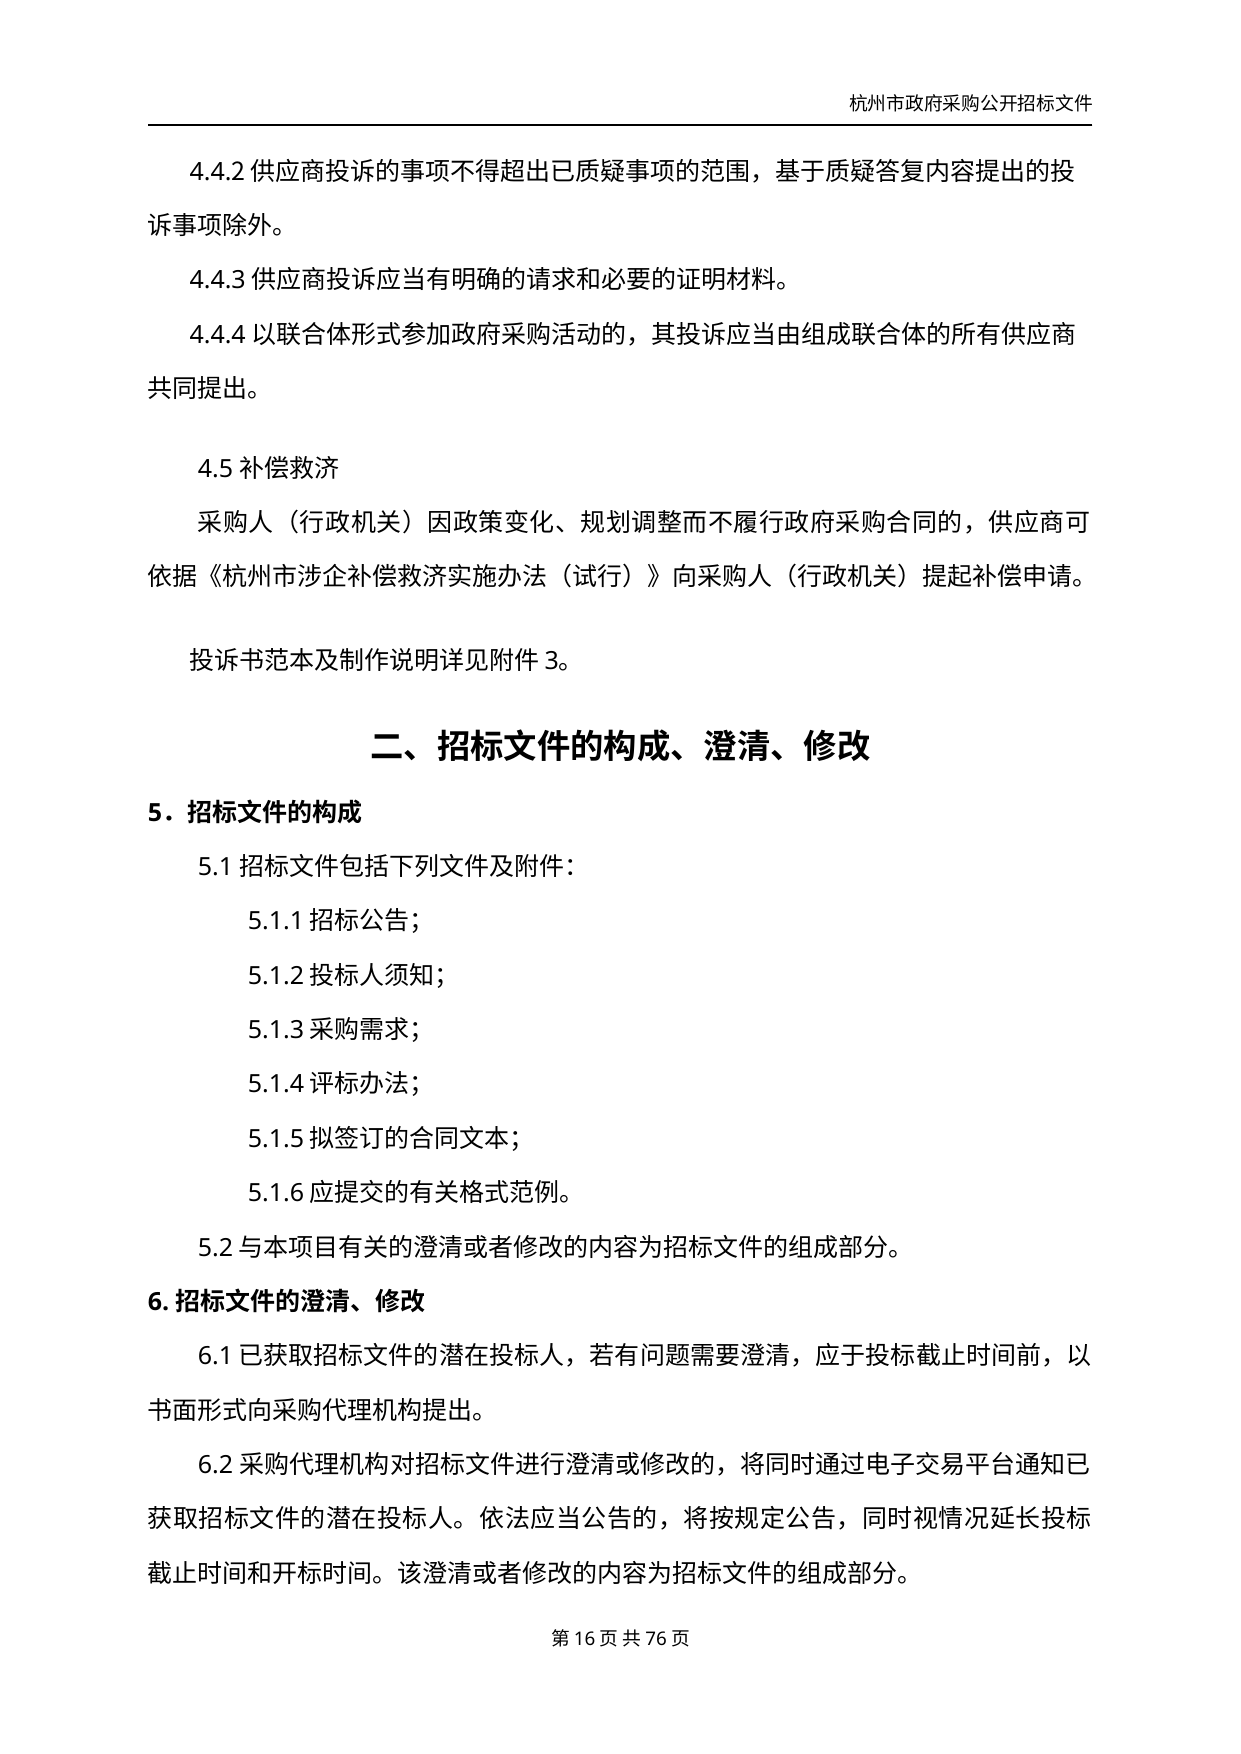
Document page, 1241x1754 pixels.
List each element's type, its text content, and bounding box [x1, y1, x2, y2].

text 6.2 采购代理机构对招标文件进行澄清或修改的，将同时通过电子交易平台通知已获取招标文件的潜在投标人。依法应当公告的，将按规定公告，同时视情况延长投标截止时间和开标时间。该澄清或者修改的内容为招标文件的组成部分。 [148, 1444, 1092, 1589]
text 5.1.6应提交的有关格式范例。 [148, 1173, 1092, 1209]
text 4.5 补偿救济 [148, 448, 1092, 484]
text 采购人（行政机关）因政策变化、规划调整而不履行政府采购合同的，供应商可依据《杭州市涉企补偿救济实施办法（试行）》向采购人（行政机关）提起补偿申请。 [148, 502, 1092, 593]
text 6. 招标文件的澄清、修改 [148, 1281, 1092, 1318]
text 5.1 招标文件包括下列文件及附件： [148, 846, 1092, 883]
text 投诉书范本及制作说明详见附件3。 [148, 640, 1092, 677]
text 4.4.3供应商投诉应当有明确的请求和必要的证明材料。 [148, 260, 1092, 296]
text 5.1.5拟签订的合同文本； [148, 1118, 1092, 1154]
text 6.1已获取招标文件的潜在投标人，若有问题需要澄清，应于投标截止时间前，以书面形式向采购代理机构提出。 [148, 1336, 1092, 1426]
text 4.4.2供应商投诉的事项不得超出已质疑事项的范围，基于质疑答复内容提出的投诉事项除外。 [148, 151, 1092, 242]
text 5.1.2投标人须知； [148, 955, 1092, 991]
text 二、招标文件的构成、澄清、修改 [148, 720, 1092, 768]
text 5.1.1招标公告； [148, 901, 1092, 937]
text 5．招标文件的构成 [148, 792, 1092, 828]
text 5.1.3采购需求； [148, 1009, 1092, 1046]
text 5.1.4评标办法； [148, 1064, 1092, 1100]
text 5.2与本项目有关的澄清或者修改的内容为招标文件的组成部分。 [148, 1227, 1092, 1263]
text 4.4.4以联合体形式参加政府采购活动的，其投诉应当由组成联合体的所有供应商共同提出。 [148, 314, 1092, 405]
